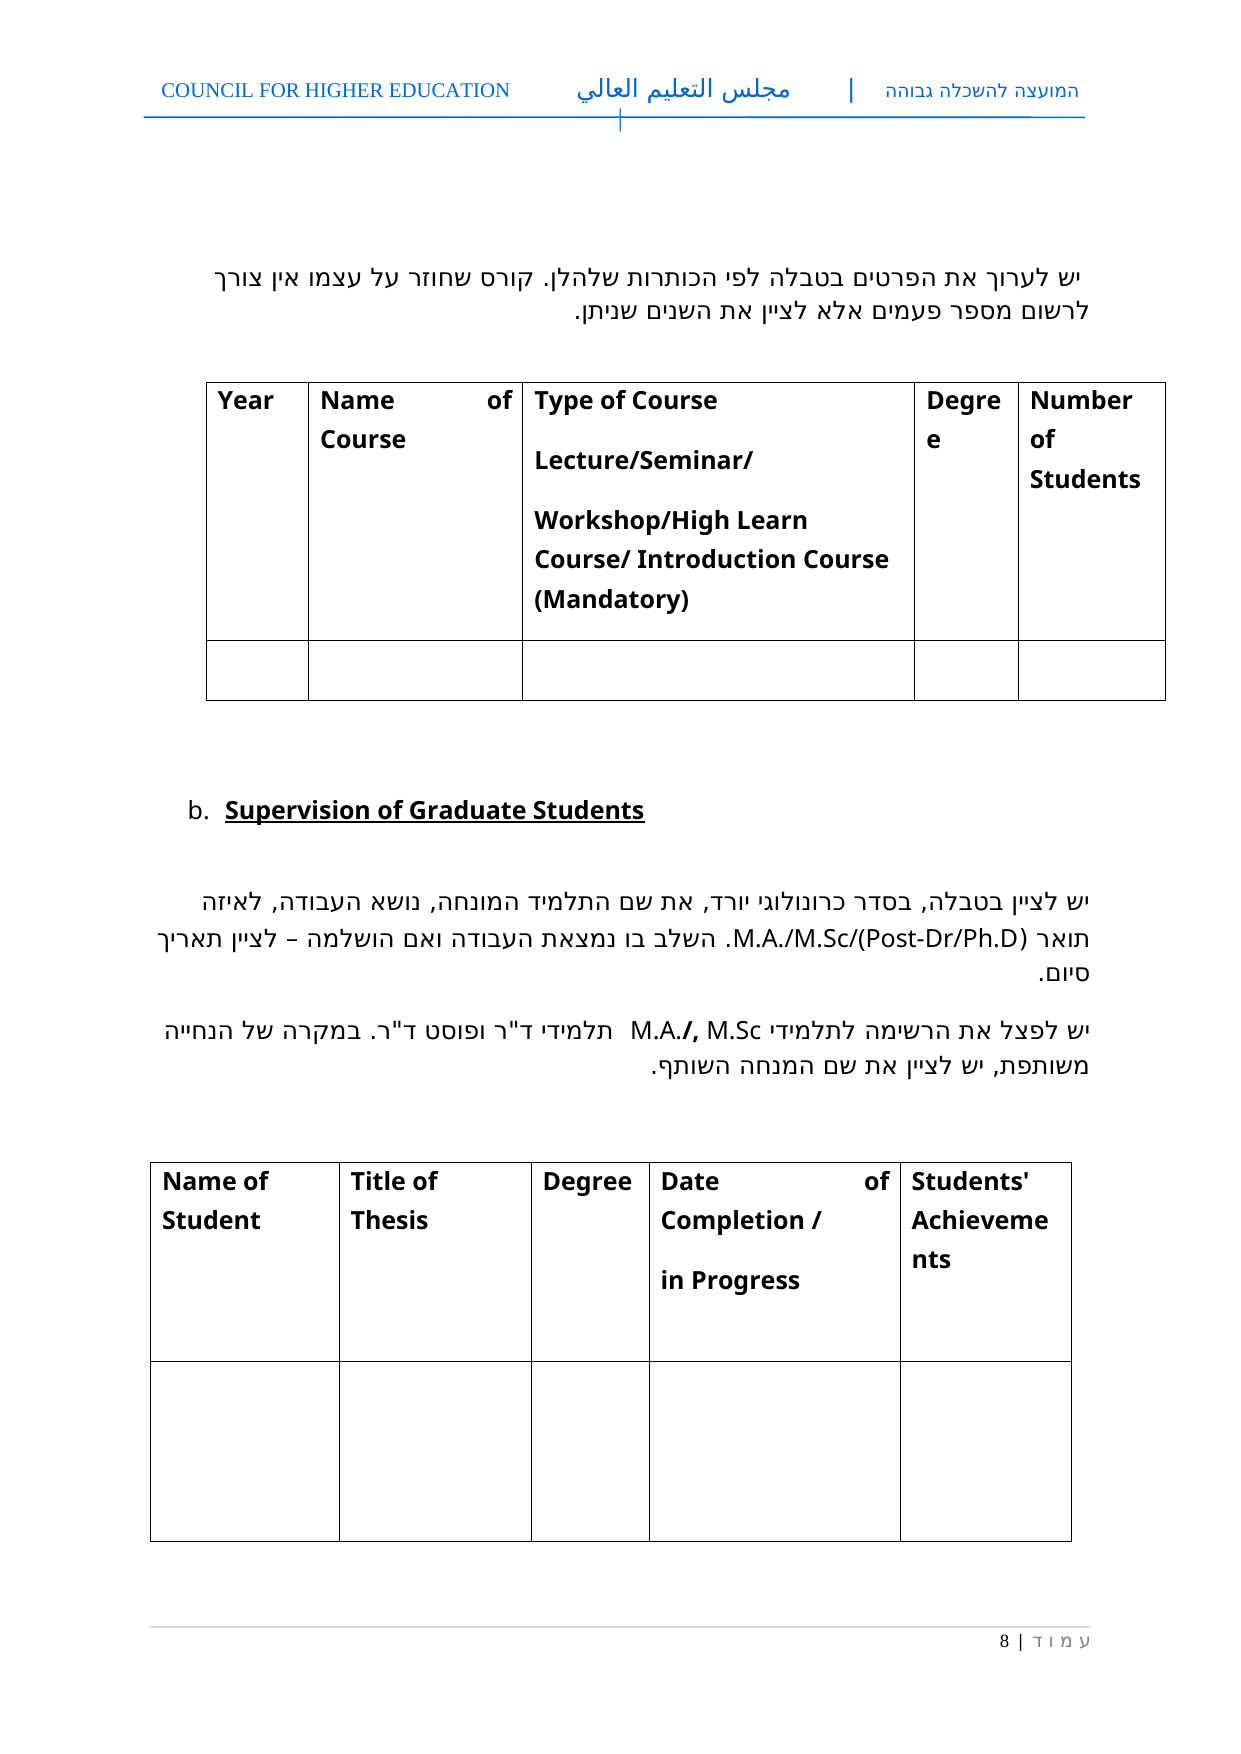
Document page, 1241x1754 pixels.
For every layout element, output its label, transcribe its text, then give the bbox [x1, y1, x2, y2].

table_header Title of Thesis [340, 1163, 531, 1361]
table_cell [650, 1362, 900, 1541]
table_header Year [207, 383, 308, 640]
table_cell [309, 641, 522, 700]
text יש לציין בטבלה, בסדר כרונולוגי יורד, את שם התלמיד המונחה, נושא העבודה, לאיזה תואר (M.A./M.Sc/(Post-Dr/Ph.D. השלב בו נמצאת העבודה ואם הושלמה – לציין תאריך סיום. [150, 887, 1090, 988]
list Supervision of Graduate Students [187, 793, 1090, 827]
table_cell [151, 1362, 339, 1541]
table_cell [523, 641, 914, 700]
table_cell [340, 1362, 531, 1541]
text יש לפצל את הרשימה לתלמידי M.A./, M.Sc תלמידי ד"ר ופוסט ד"ר. במקרה של הנחייה משותפת, יש לציין את שם המנחה השותף. [150, 1013, 1090, 1081]
table_cell [1019, 641, 1165, 700]
table_header Degree [532, 1163, 649, 1361]
table_cell [901, 1362, 1071, 1541]
table_header Degree [915, 383, 1018, 640]
table_header Type of Course Lecture/Seminar/ Workshop/High Learn Course/ Introduction Course (Mandatory) [523, 383, 914, 640]
table_header Number of Students [1019, 383, 1165, 640]
table_cell [207, 641, 308, 700]
table_header Name of Course [309, 383, 522, 640]
table_cell [532, 1362, 649, 1541]
table_header Name of Student [151, 1163, 339, 1361]
text יש לערוך את הפרטים בטבלה לפי הכותרות שלהלן. קורס שחוזר על עצמו אין צורך לרשום מספר פעמים אלא לציין את השנים שניתן. [150, 263, 1090, 326]
table_cell [915, 641, 1018, 700]
table_header Date of Completion / in Progress [650, 1163, 900, 1361]
table_header Students' Achievements [901, 1163, 1071, 1361]
